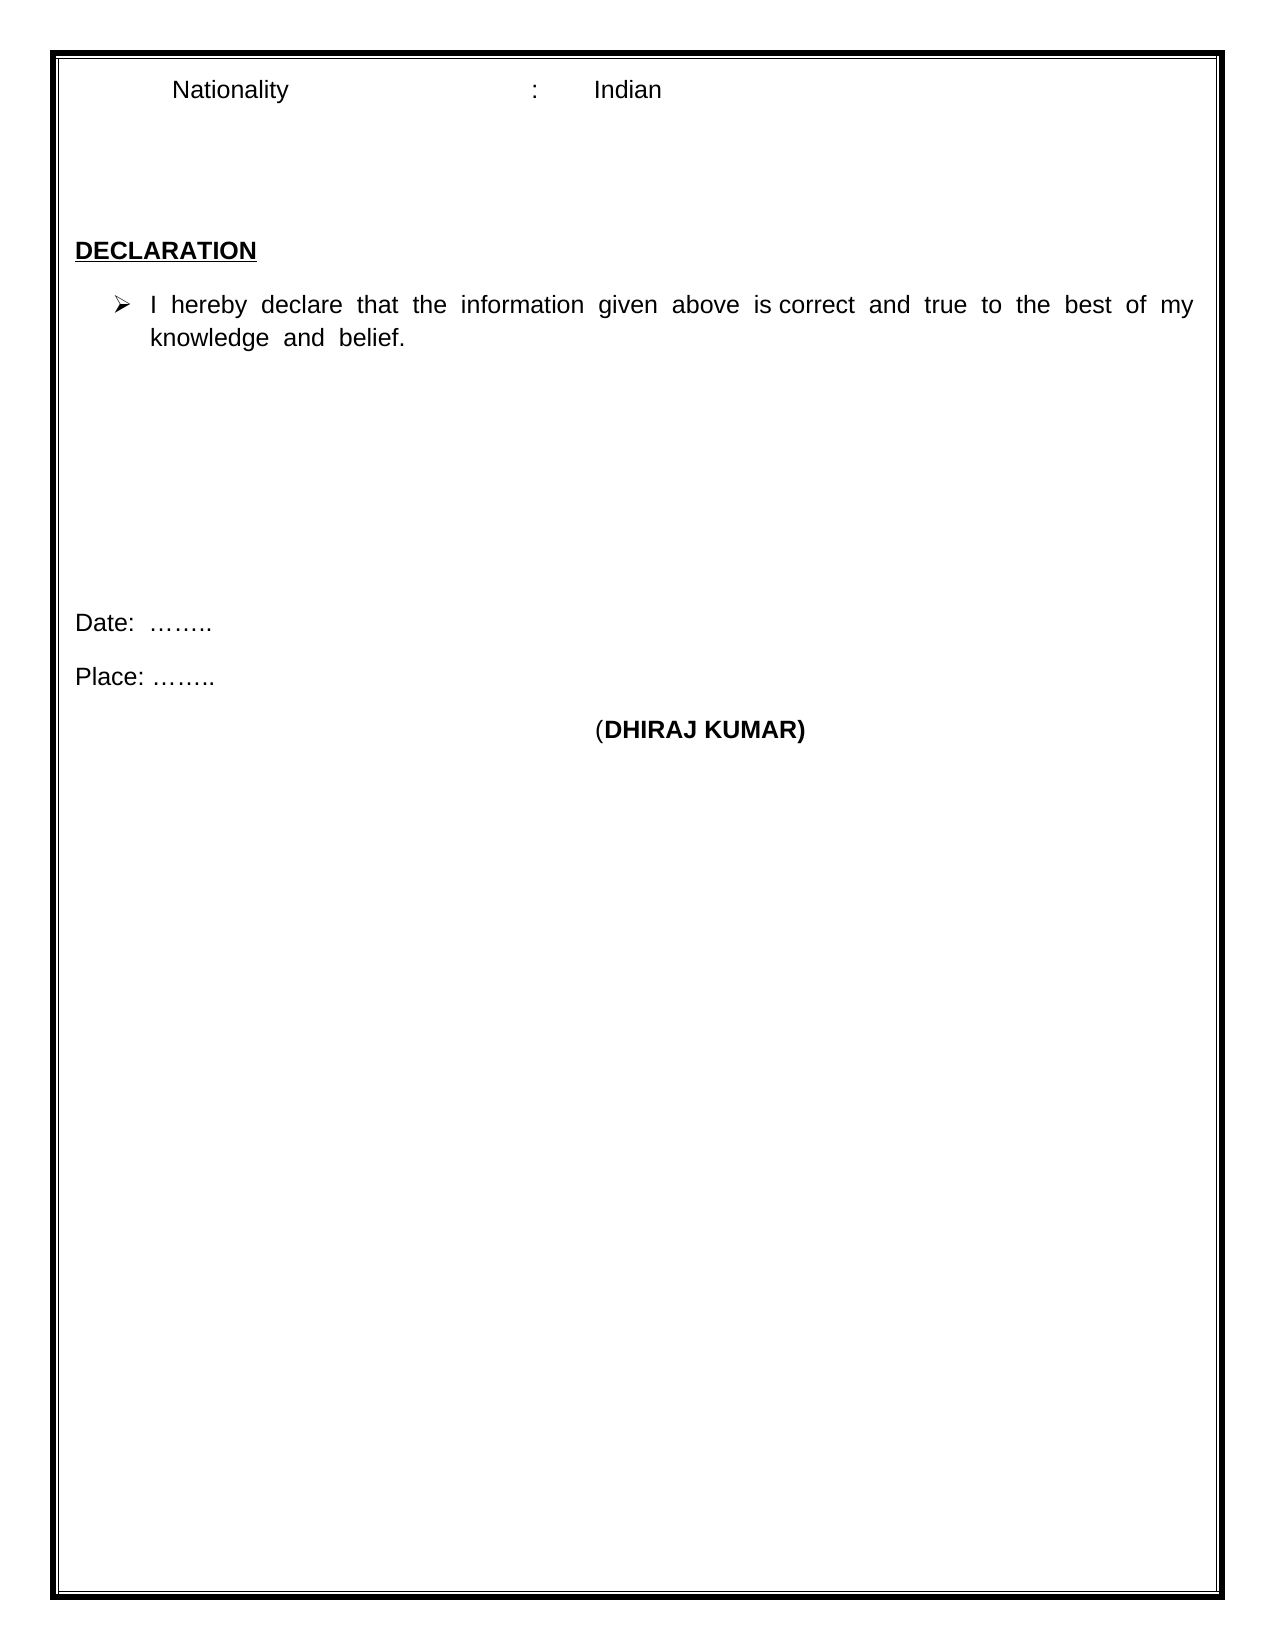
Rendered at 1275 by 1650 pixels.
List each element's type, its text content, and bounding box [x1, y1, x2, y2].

text (DHIRAJ KUMAR) [75, 715, 1200, 744]
text Place: …….. [75, 662, 1200, 690]
text Date: …….. [75, 608, 1200, 636]
list I hereby declare that the information given above is correct and true to the best of my knowledge and belief. [112, 289, 1200, 351]
text Nationality : Indian [75, 75, 1200, 104]
text DECLARATION [75, 236, 1200, 264]
